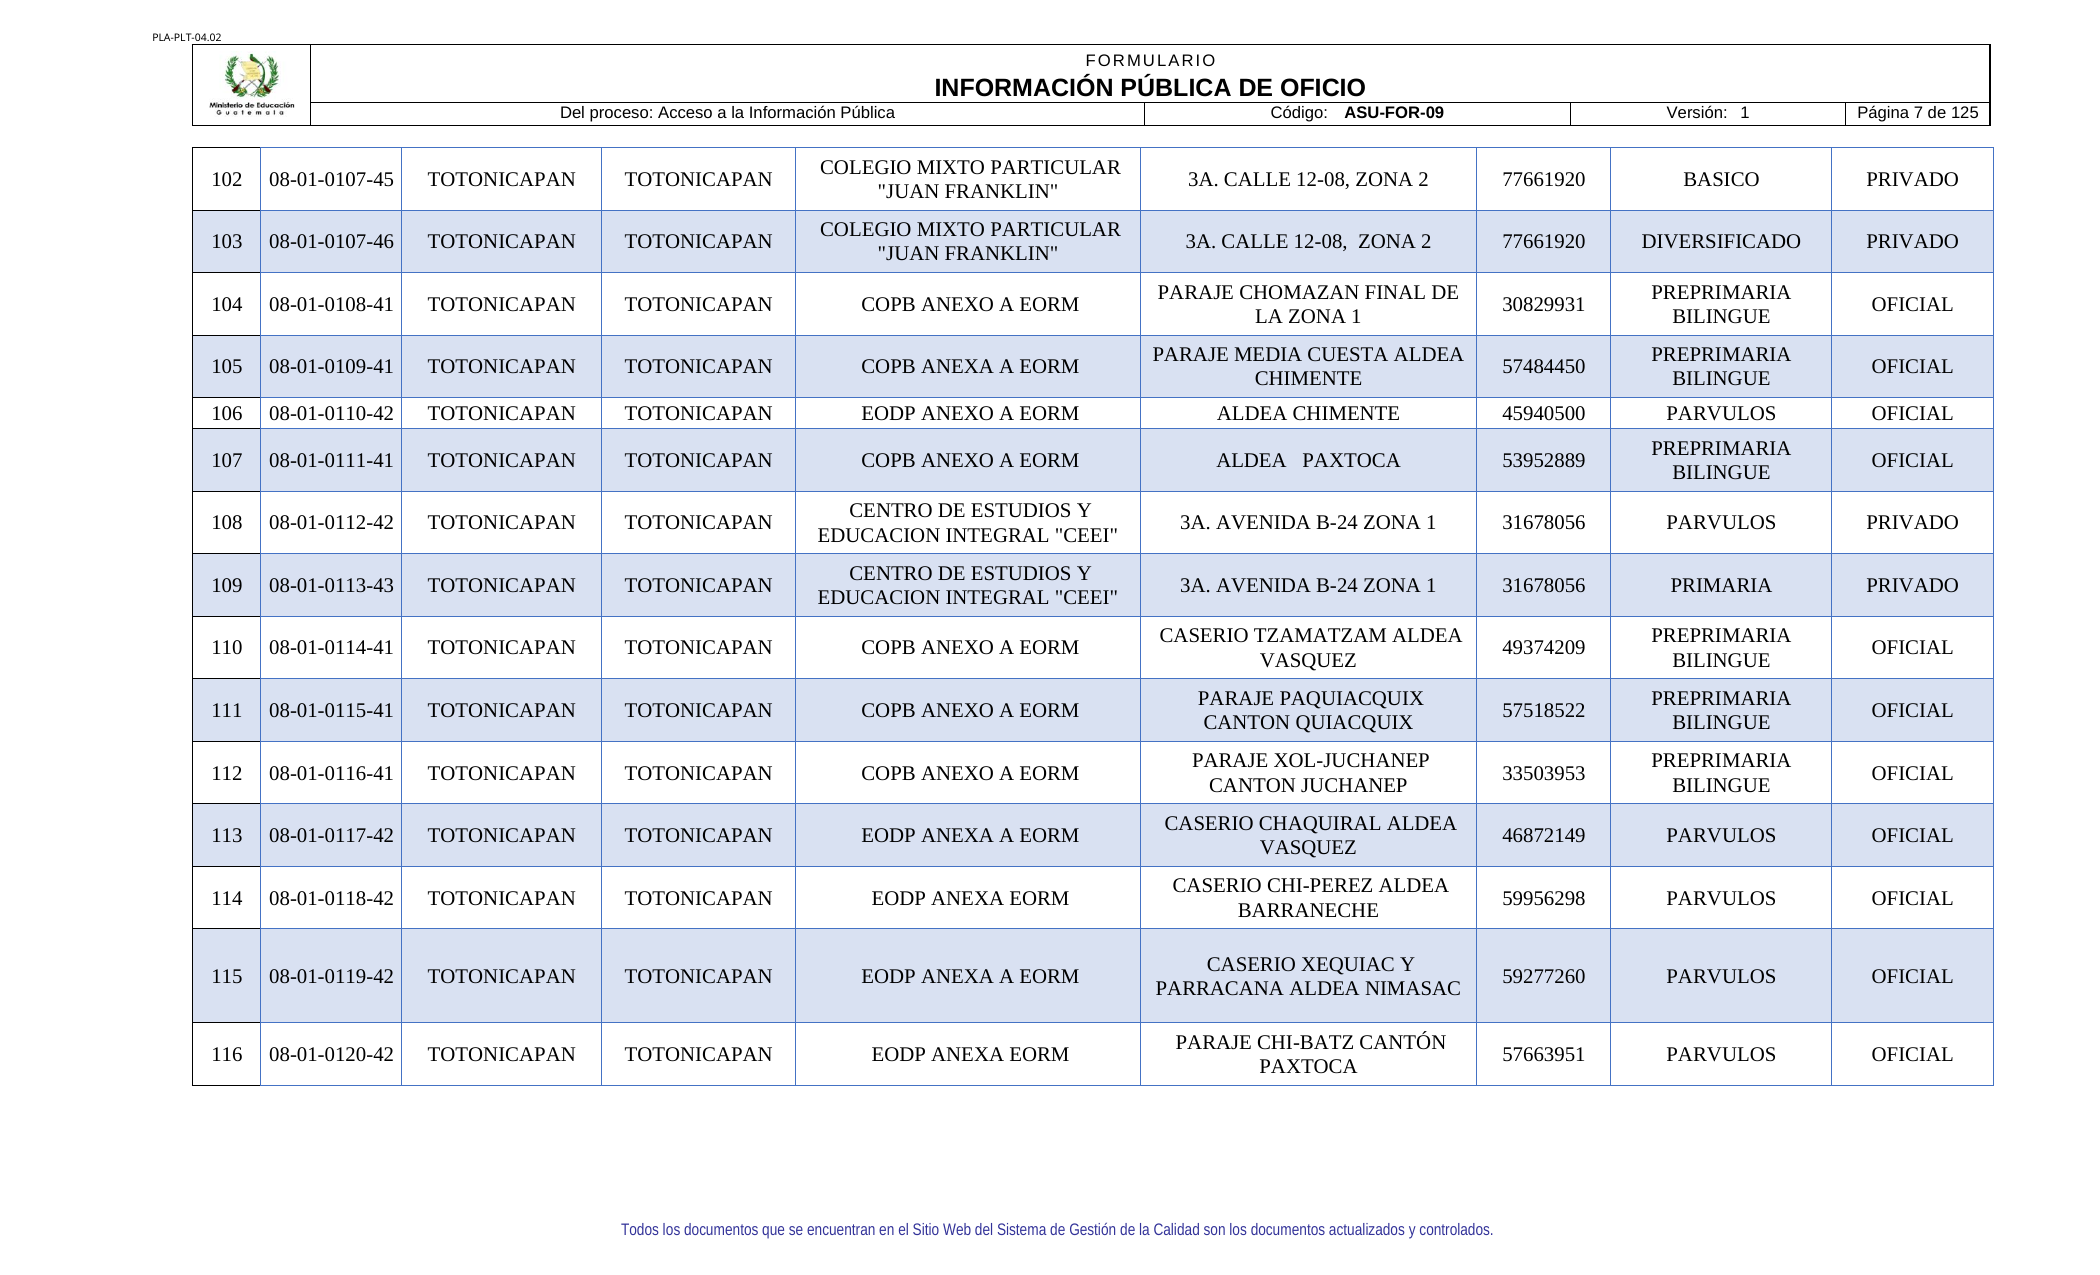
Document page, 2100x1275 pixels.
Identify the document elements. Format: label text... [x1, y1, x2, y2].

table_cell 08-01-0114-41 [261, 617, 401, 678]
table_cell 107 [193, 429, 260, 491]
table_cell 105 [193, 336, 260, 397]
table_cell TOTONICAPAN [402, 336, 601, 397]
table_cell OFICIAL [1832, 1023, 1993, 1084]
table_cell PRIVADO [1832, 148, 1993, 209]
table_cell 08-01-0116-41 [261, 742, 401, 803]
table_cell EODP ANEXA A EORM [796, 804, 1140, 866]
table_cell 08-01-0120-42 [261, 1023, 401, 1084]
table_cell TOTONICAPAN [402, 929, 601, 1022]
table_cell TOTONICAPAN [402, 867, 601, 928]
table_cell PREPRIMARIA BILINGUE [1611, 679, 1831, 741]
table_cell CASERIO CHI-PEREZ ALDEA BARRANECHE [1141, 867, 1476, 928]
table_cell PRIMARIA [1611, 554, 1831, 616]
table_cell OFICIAL [1832, 398, 1993, 428]
table_cell 77661920 [1477, 148, 1610, 209]
table_cell TOTONICAPAN [602, 336, 795, 397]
table_cell OFICIAL [1832, 929, 1993, 1022]
table_cell 77661920 [1477, 211, 1610, 272]
table_cell 08-01-0108-41 [261, 273, 401, 334]
table_cell ALDEA CHIMENTE [1141, 398, 1476, 428]
table_cell TOTONICAPAN [402, 429, 601, 491]
table_cell 30829931 [1477, 273, 1610, 334]
table_cell COLEGIO MIXTO PARTICULAR "JUAN FRANKLIN" [796, 211, 1140, 272]
table_cell 31678056 [1477, 492, 1610, 553]
table_cell EODP ANEXO A EORM [796, 398, 1140, 428]
table_cell PREPRIMARIA BILINGUE [1611, 273, 1831, 334]
table_cell 112 [193, 742, 260, 803]
table_cell CASERIO TZAMATZAM ALDEA VASQUEZ [1141, 617, 1476, 678]
table_cell 109 [193, 554, 260, 616]
table_cell TOTONICAPAN [402, 398, 601, 428]
table_cell TOTONICAPAN [602, 211, 795, 272]
table_cell TOTONICAPAN [602, 679, 795, 741]
table_cell 08-01-0112-42 [261, 492, 401, 553]
table_cell TOTONICAPAN [402, 492, 601, 553]
table_cell TOTONICAPAN [602, 867, 795, 928]
table_cell 113 [193, 804, 260, 866]
table_cell 08-01-0113-43 [261, 554, 401, 616]
table_cell 59277260 [1477, 929, 1610, 1022]
table_cell 3A. AVENIDA B-24 ZONA 1 [1141, 492, 1476, 553]
table_cell COPB ANEXO A EORM [796, 679, 1140, 741]
table_cell OFICIAL [1832, 273, 1993, 334]
table_cell TOTONICAPAN [402, 742, 601, 803]
table_cell 104 [193, 273, 260, 334]
table_cell 108 [193, 492, 260, 553]
table_cell TOTONICAPAN [402, 273, 601, 334]
table_cell PARVULOS [1611, 1023, 1831, 1084]
table_cell TOTONICAPAN [602, 398, 795, 428]
table_cell 116 [193, 1023, 260, 1084]
table_cell PARVULOS [1611, 804, 1831, 866]
table_cell 08-01-0115-41 [261, 679, 401, 741]
table_cell OFICIAL [1832, 617, 1993, 678]
table_cell 08-01-0117-42 [261, 804, 401, 866]
table_cell 57663951 [1477, 1023, 1610, 1084]
table_cell TOTONICAPAN [602, 429, 795, 491]
table_cell TOTONICAPAN [402, 554, 601, 616]
table_cell 103 [193, 211, 260, 272]
table_cell COPB ANEXO A EORM [796, 273, 1140, 334]
table_cell OFICIAL [1832, 804, 1993, 866]
table_cell 08-01-0118-42 [261, 867, 401, 928]
table_cell TOTONICAPAN [402, 679, 601, 741]
table_cell COPB ANEXO A EORM [796, 429, 1140, 491]
table_cell OFICIAL [1832, 742, 1993, 803]
table_cell 33503953 [1477, 742, 1610, 803]
table_cell 3A. CALLE 12-08, ZONA 2 [1141, 148, 1476, 209]
table_cell 102 [193, 148, 260, 209]
table_cell PARAJE CHI-BATZ CANTÓN PAXTOCA [1141, 1023, 1476, 1084]
table_cell PREPRIMARIA BILINGUE [1611, 742, 1831, 803]
table_cell 49374209 [1477, 617, 1610, 678]
table_cell PRIVADO [1832, 554, 1993, 616]
table_cell 08-01-0109-41 [261, 336, 401, 397]
table_cell TOTONICAPAN [602, 804, 795, 866]
table_cell DIVERSIFICADO [1611, 211, 1831, 272]
table_cell PARAJE MEDIA CUESTA ALDEA CHIMENTE [1141, 336, 1476, 397]
table_cell TOTONICAPAN [402, 148, 601, 209]
table_cell PARVULOS [1611, 929, 1831, 1022]
table_cell 31678056 [1477, 554, 1610, 616]
table_cell 106 [193, 398, 260, 428]
table_cell 114 [193, 867, 260, 928]
table_cell TOTONICAPAN [602, 617, 795, 678]
table_cell 08-01-0107-45 [261, 148, 401, 209]
table_cell 57518522 [1477, 679, 1610, 741]
table_cell CASERIO XEQUIAC Y PARRACANA ALDEA NIMASAC [1141, 929, 1476, 1022]
table_cell 57484450 [1477, 336, 1610, 397]
table_cell TOTONICAPAN [402, 1023, 601, 1084]
table_cell COPB ANEXO A EORM [796, 742, 1140, 803]
table_cell 08-01-0119-42 [261, 929, 401, 1022]
table_cell ALDEA PAXTOCA [1141, 429, 1476, 491]
table_cell OFICIAL [1832, 336, 1993, 397]
table_cell PARVULOS [1611, 398, 1831, 428]
table_cell PRIVADO [1832, 492, 1993, 553]
table_cell TOTONICAPAN [602, 1023, 795, 1084]
table_cell 08-01-0107-46 [261, 211, 401, 272]
table_cell PRIVADO [1832, 211, 1993, 272]
table_cell EODP ANEXA EORM [796, 1023, 1140, 1084]
table_cell TOTONICAPAN [402, 804, 601, 866]
table_cell 59956298 [1477, 867, 1610, 928]
table_cell TOTONICAPAN [602, 742, 795, 803]
table_cell OFICIAL [1832, 679, 1993, 741]
picture [208, 51, 295, 117]
table_cell TOTONICAPAN [602, 273, 795, 334]
table_cell PARAJE CHOMAZAN FINAL DE LA ZONA 1 [1141, 273, 1476, 334]
table_cell PARAJE XOL-JUCHANEP CANTON JUCHANEP [1141, 742, 1476, 803]
table_cell 46872149 [1477, 804, 1610, 866]
table_cell TOTONICAPAN [602, 929, 795, 1022]
table_cell PARVULOS [1611, 867, 1831, 928]
table_cell CENTRO DE ESTUDIOS Y EDUCACION INTEGRAL "CEEI" [796, 554, 1140, 616]
table_cell COPB ANEXA A EORM [796, 336, 1140, 397]
table_cell CASERIO CHAQUIRAL ALDEA VASQUEZ [1141, 804, 1476, 866]
table_cell PARAJE PAQUIACQUIX CANTON QUIACQUIX [1141, 679, 1476, 741]
table_cell OFICIAL [1832, 867, 1993, 928]
table_cell EODP ANEXA A EORM [796, 929, 1140, 1022]
table_cell 08-01-0111-41 [261, 429, 401, 491]
table_cell OFICIAL [1832, 429, 1993, 491]
table_cell 111 [193, 679, 260, 741]
table_cell 110 [193, 617, 260, 678]
table_cell 53952889 [1477, 429, 1610, 491]
table_cell PREPRIMARIA BILINGUE [1611, 336, 1831, 397]
table_cell TOTONICAPAN [602, 148, 795, 209]
table_cell CENTRO DE ESTUDIOS Y EDUCACION INTEGRAL "CEEI" [796, 492, 1140, 553]
table_cell COPB ANEXO A EORM [796, 617, 1140, 678]
table_cell TOTONICAPAN [602, 554, 795, 616]
table_cell 115 [193, 929, 260, 1022]
table_cell TOTONICAPAN [602, 492, 795, 553]
table_cell COLEGIO MIXTO PARTICULAR "JUAN FRANKLIN" [796, 148, 1140, 209]
table_cell TOTONICAPAN [402, 617, 601, 678]
table_cell TOTONICAPAN [402, 211, 601, 272]
table_cell BASICO [1611, 148, 1831, 209]
table_cell PARVULOS [1611, 492, 1831, 553]
table_cell PREPRIMARIA BILINGUE [1611, 429, 1831, 491]
table_cell EODP ANEXA EORM [796, 867, 1140, 928]
table_cell 3A. CALLE 12-08, ZONA 2 [1141, 211, 1476, 272]
table_cell 08-01-0110-42 [261, 398, 401, 428]
table_cell 3A. AVENIDA B-24 ZONA 1 [1141, 554, 1476, 616]
table_cell PREPRIMARIA BILINGUE [1611, 617, 1831, 678]
table_cell 45940500 [1477, 398, 1610, 428]
